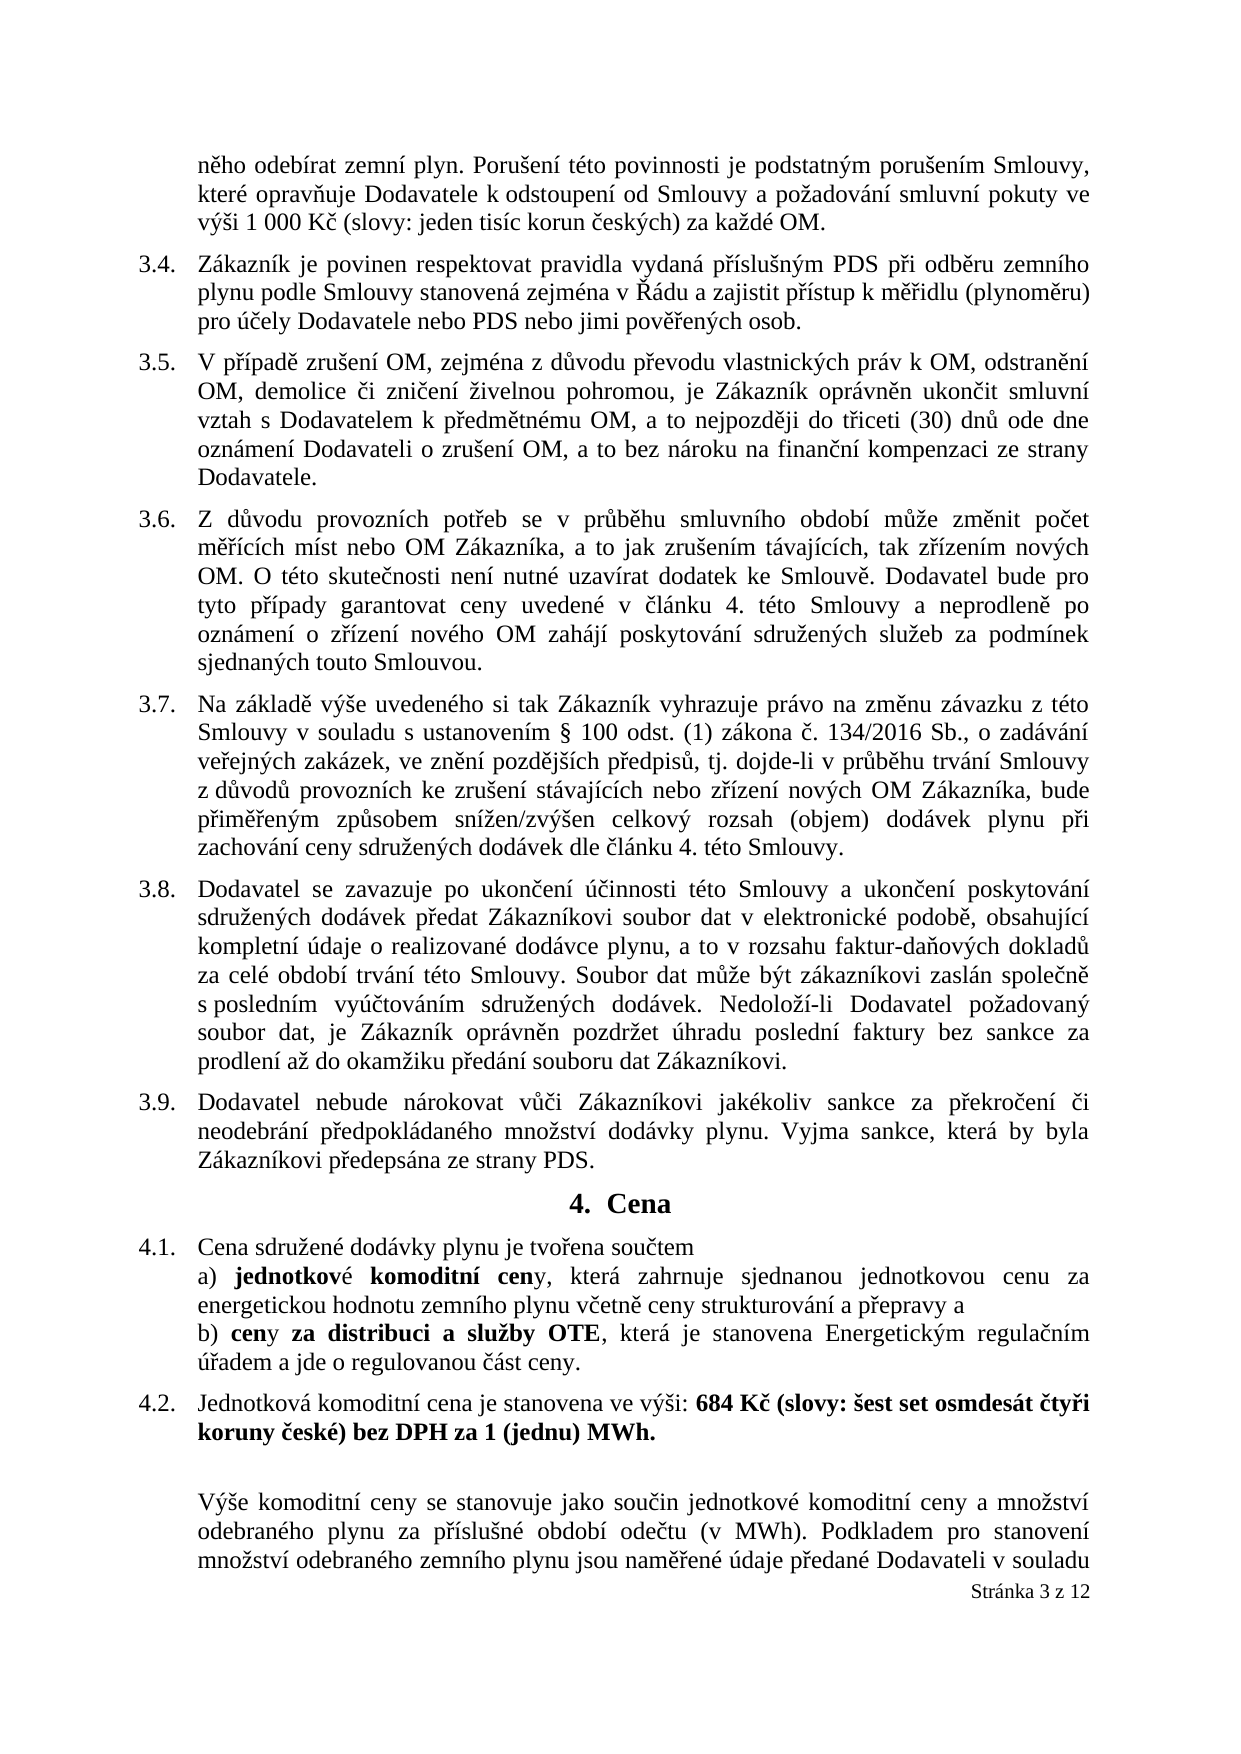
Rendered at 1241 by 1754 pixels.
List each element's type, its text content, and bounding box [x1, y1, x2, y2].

list V případě zrušení OM, zejména z důvodu převodu vlastnických práv k OM, odstranění OM, demolice či zničení živelnou pohromou, je Zákazník oprávněn ukončit smluvní vztah s Dodavatelem k předmětnému OM, a to nejpozději do třiceti (30) dnů ode dne oznámení Dodavateli o zrušení OM, a to bez nároku na finanční kompenzaci ze strany Dodavatele. [138, 347, 1090, 491]
list Na základě výše uvedeného si tak Zákazník vyhrazuje právo na změnu závazku z této Smlouvy v souladu s ustanovením § 100 odst. (1) zákona č. 134/2016 Sb., o zadávání veřejných zakázek, ve znění pozdějších předpisů, tj. dojde-li v průběhu trvání Smlouvy z důvodů provozních ke zrušení stávajících nebo zřízení nových OM Zákazníka, bude přiměřeným způsobem snížen/zvýšen celkový rozsah (objem) dodávek plynu při zachování ceny sdružených dodávek dle článku 4. této Smlouvy. [138, 689, 1090, 861]
text a) jednotkové komoditní ceny, která zahrnuje sjednanou jednotkovou cenu za energetickou hodnotu zemního plynu včetně ceny strukturování a přepravy a [197, 1261, 1090, 1318]
list Z důvodu provozních potřeb se v průběhu smluvního období může změnit počet měřících míst nebo OM Zákazníka, a to jak zrušením távajících, tak zřízením nových OM. O této skutečnosti není nutné uzavírat dodatek ke Smlouvě. Dodavatel bude pro tyto případy garantovat ceny uvedené v článku 4. této Smlouvy a neprodleně po oznámení o zřízení nového OM zahájí poskytování sdružených služeb za podmínek sjednaných touto Smlouvou. [138, 504, 1090, 676]
list Cena sdružené dodávky plynu je tvořena součtem [138, 1232, 1090, 1261]
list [138, 150, 1090, 236]
list Cena [150, 1186, 1090, 1220]
list Dodavatel nebude nárokovat vůči Zákazníkovi jakékoliv sankce za překročení či neodebrání předpokládaného množství dodávky plynu. Vyjma sankce, která by byla Zákazníkovi předepsána ze strany PDS. [138, 1087, 1090, 1174]
text b) ceny za distribuci a služby OTE, která je stanovena Energetickým regulačním úřadem a jde o regulovanou část ceny. [197, 1318, 1090, 1376]
list Jednotková komoditní cena je stanovena ve výši: 684 Kč (slovy: šest set osmdesát čtyři koruny české) bez DPH za 1 (jednu) MWh. [138, 1388, 1090, 1446]
list Dodavatel se zavazuje po ukončení účinnosti této Smlouvy a ukončení poskytování sdružených dodávek předat Zákazníkovi soubor dat v elektronické podobě, obsahující kompletní údaje o realizované dodávce plynu, a to v rozsahu faktur-daňových dokladů za celé období trvání této Smlouvy. Soubor dat může být zákazníkovi zaslán společně s posledním vyúčtováním sdružených dodávek. Nedoloží-li Dodavatel požadovaný soubor dat, je Zákazník oprávněn pozdržet úhradu poslední faktury bez sankce za prodlení až do okamžiku předání souboru dat Zákazníkovi. [138, 874, 1090, 1075]
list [197, 1487, 1090, 1573]
list Zákazník je povinen respektovat pravidla vydaná příslušným PDS při odběru zemního plynu podle Smlouvy stanovená zejména v Řádu a zajistit přístup k měřidlu (plynoměru) pro účely Dodavatele nebo PDS nebo jimi pověřených osob. [138, 249, 1090, 335]
